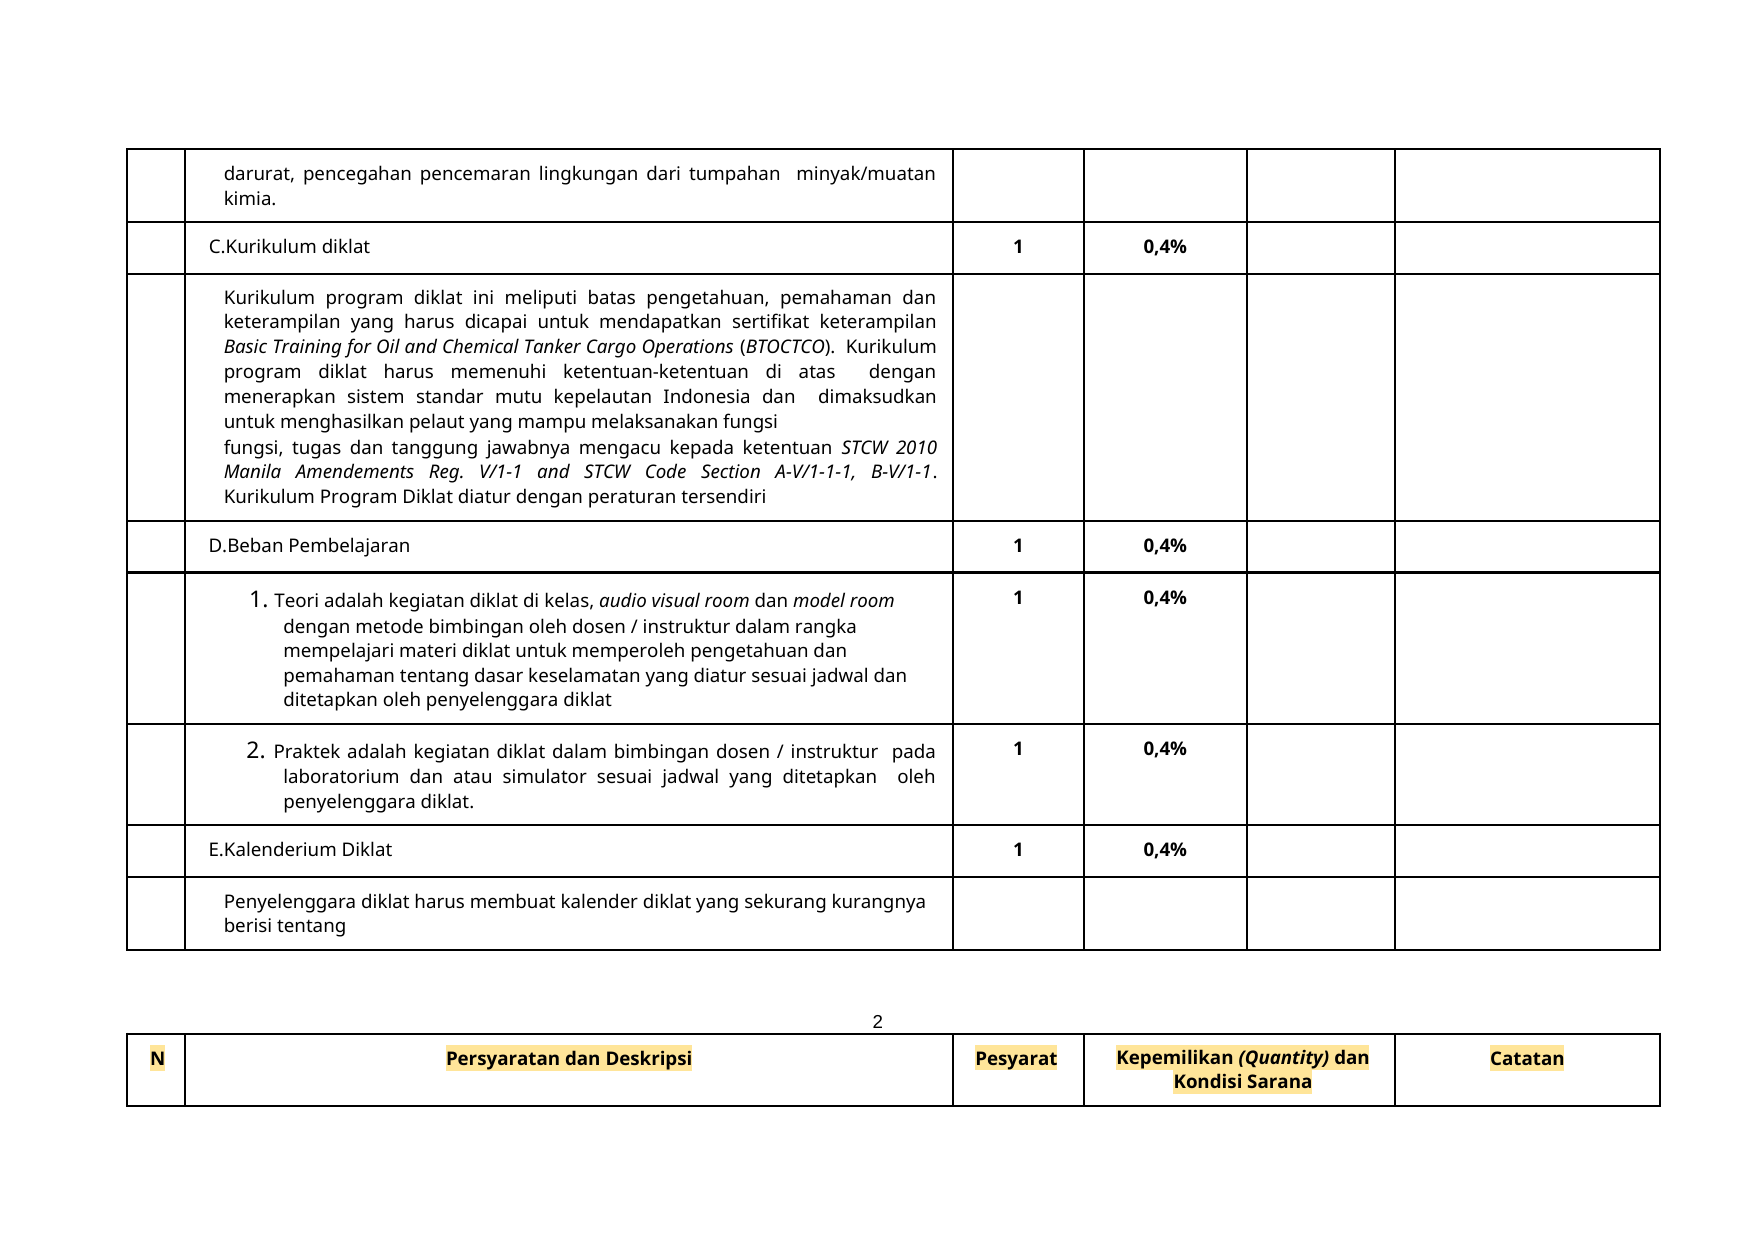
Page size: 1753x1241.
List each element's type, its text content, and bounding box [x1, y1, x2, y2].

table_cell [1396, 522, 1659, 571]
table_cell 0,4% [1085, 223, 1246, 272]
table_cell [954, 275, 1083, 520]
table_cell [128, 223, 184, 272]
table_header No [128, 1035, 184, 1104]
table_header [186, 1035, 952, 1104]
table_cell C.Kurikulum diklat [186, 223, 952, 272]
table_cell [1396, 826, 1659, 876]
table_cell Penyelenggara diklat harus membuat kalender diklat yang sekurang kurangnya berisi tentang [186, 878, 952, 948]
table_cell Kurikulum program diklat ini meliputi batas pengetahuan, pemahaman dan keterampilan yang harus dicapai untuk mendapatkan sertifikat keterampilan Basic Training for Oil and Chemical Tanker Cargo Operations (BTOCTCO). Kurikulum program diklat harus memenuhi ketentuan-ketentuan di atas dengan menerapkan sistem standar mutu kepelautan Indonesia dan dimaksudkan untuk menghasilkan pelaut yang mampu melaksanakan fungsi fungsi, tugas dan tanggung jawabnya mengacu kepada ketentuan STCW 2010 Manila Amendements Reg. V/1-1 and STCW Code Section A-V/1-1-1, B-V/1-1. Kurikulum Program Diklat diatur dengan peraturan tersendiri [186, 275, 952, 520]
table_cell [128, 150, 184, 221]
table_cell [128, 275, 184, 520]
table_cell 1 [954, 574, 1083, 723]
table_cell 0,4% [1085, 574, 1246, 723]
table_cell 1 [954, 725, 1083, 824]
table_cell [1396, 878, 1659, 948]
table_cell E.Kalenderium Diklat [186, 826, 952, 876]
table_cell [1248, 725, 1394, 824]
table_cell [128, 574, 184, 723]
table_cell [1248, 522, 1394, 571]
table_cell [1248, 275, 1394, 520]
table_cell [1396, 223, 1659, 272]
table_cell [1248, 826, 1394, 876]
text 2 [872, 1011, 1669, 1033]
table_cell [1396, 150, 1659, 221]
table_cell [128, 878, 184, 948]
table_cell [1248, 223, 1394, 272]
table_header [954, 1035, 1083, 1104]
table_cell [128, 826, 184, 876]
table_cell D.Beban Pembelajaran [186, 522, 952, 571]
table_cell 2. Praktek adalah kegiatan diklat dalam bimbingan dosen / instruktur pada laboratorium dan atau simulator sesuai jadwal yang ditetapkan oleh penyelenggara diklat. [186, 725, 952, 824]
table_cell 1 [954, 223, 1083, 272]
table_cell [128, 725, 184, 824]
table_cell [186, 150, 952, 221]
table_cell 1 [954, 522, 1083, 571]
table_cell [1396, 275, 1659, 520]
table_cell [1248, 878, 1394, 948]
table_header Kepemilikan (Quantity) dan Kondisi Sarana [1085, 1035, 1394, 1104]
table_cell 0,4% [1085, 826, 1246, 876]
table_cell [1248, 574, 1394, 723]
table_cell [128, 522, 184, 571]
table_cell [1085, 878, 1246, 948]
table_cell 0,4% [1085, 725, 1246, 824]
table_cell 1. Teori adalah kegiatan diklat di kelas, audio visual room dan model room dengan metode bimbingan oleh dosen / instruktur dalam rangka mempelajari materi diklat untuk memperoleh pengetahuan dan pemahaman tentang dasar keselamatan yang diatur sesuai jadwal dan ditetapkan oleh penyelenggara diklat [186, 574, 952, 723]
table_cell [954, 878, 1083, 948]
table_cell 0,4% [1085, 522, 1246, 571]
table_cell [1085, 275, 1246, 520]
table_cell [954, 150, 1083, 221]
table_cell 1 [954, 826, 1083, 876]
table_header Catatan [1396, 1035, 1659, 1104]
table_cell [1396, 574, 1659, 723]
table_cell [1085, 150, 1246, 221]
table_cell [1396, 725, 1659, 824]
table_cell [1248, 150, 1394, 221]
